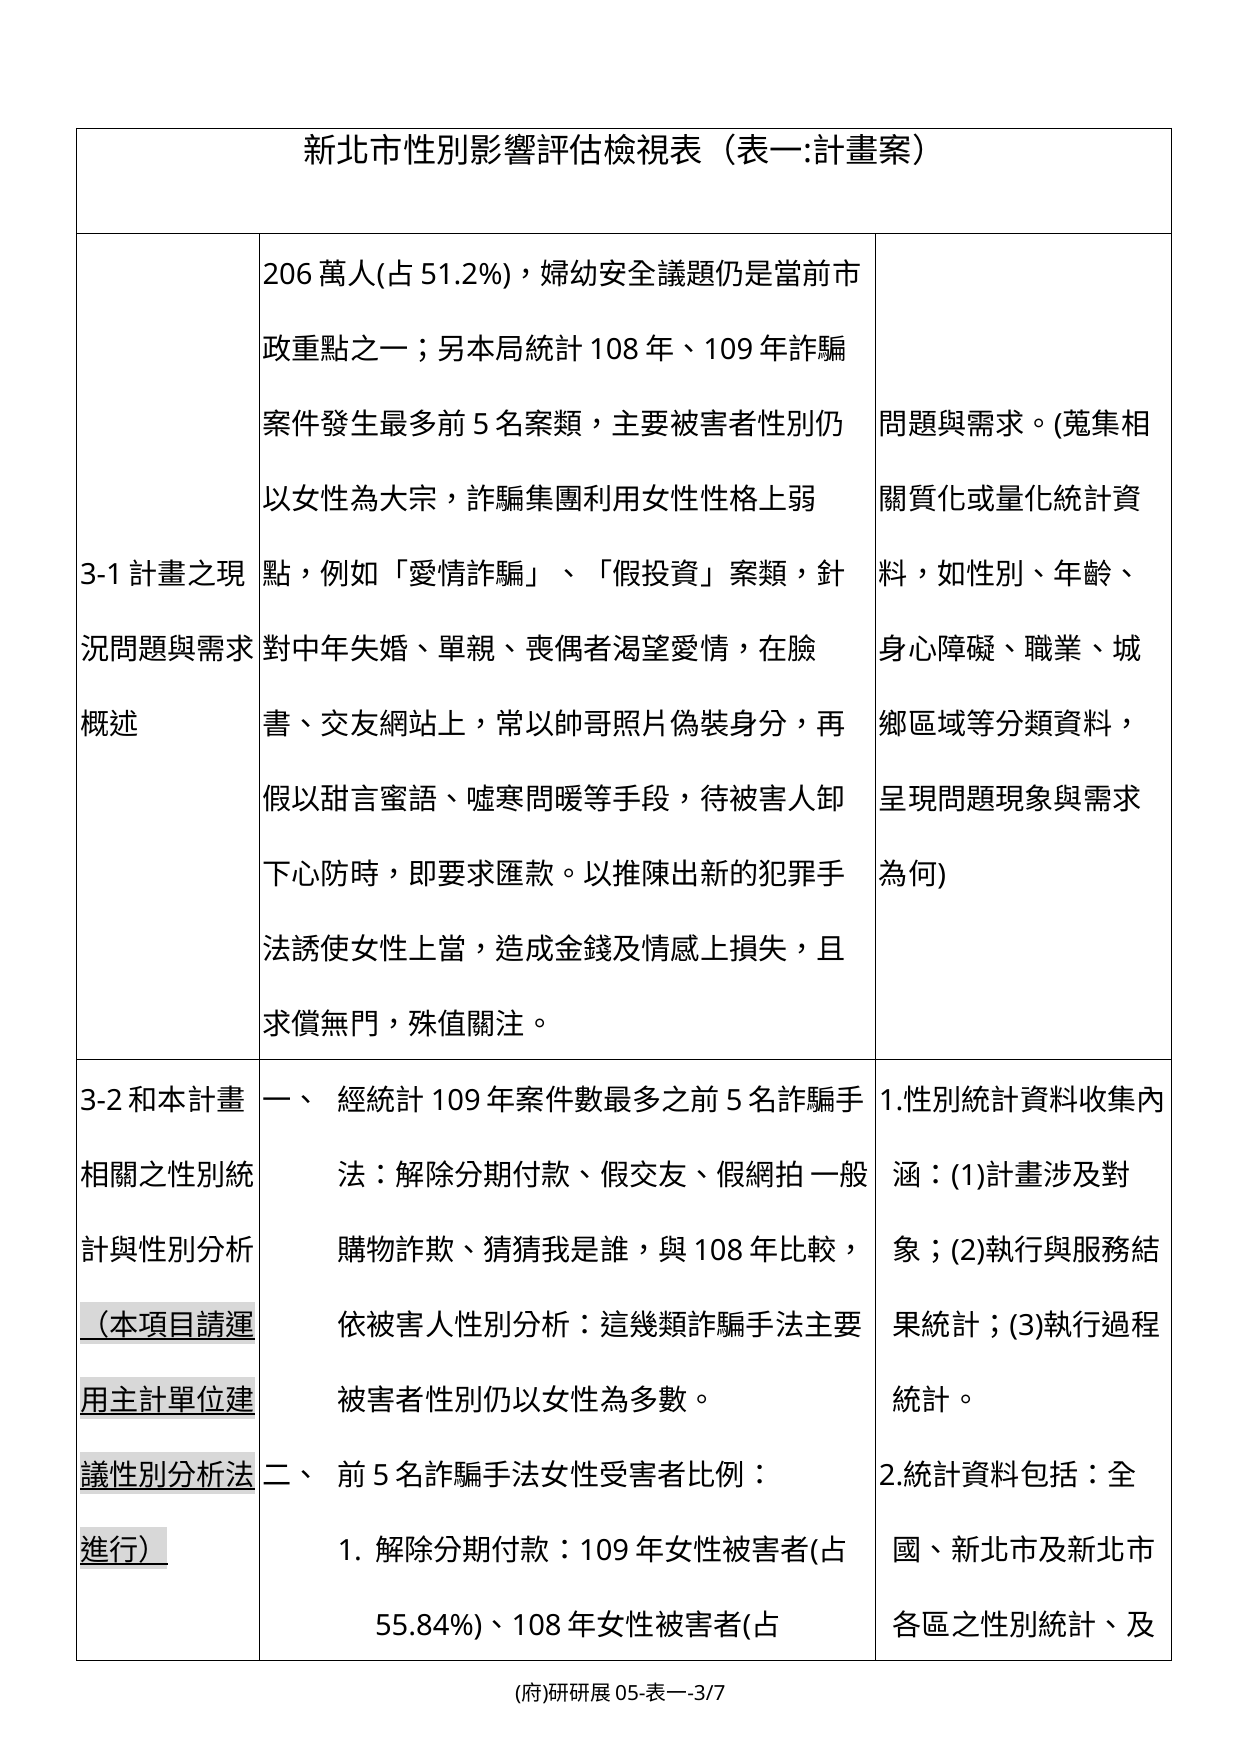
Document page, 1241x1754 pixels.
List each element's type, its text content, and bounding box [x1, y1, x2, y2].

table_header 新北市性別影響評估檢視表（表一:計畫案） [77, 129, 1171, 233]
table_cell 3-1計畫之現況問題與需求概述 [77, 234, 259, 1059]
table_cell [77, 1060, 259, 1660]
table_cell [876, 234, 1171, 1059]
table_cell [876, 1060, 1171, 1660]
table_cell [260, 234, 875, 1059]
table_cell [260, 1060, 875, 1660]
